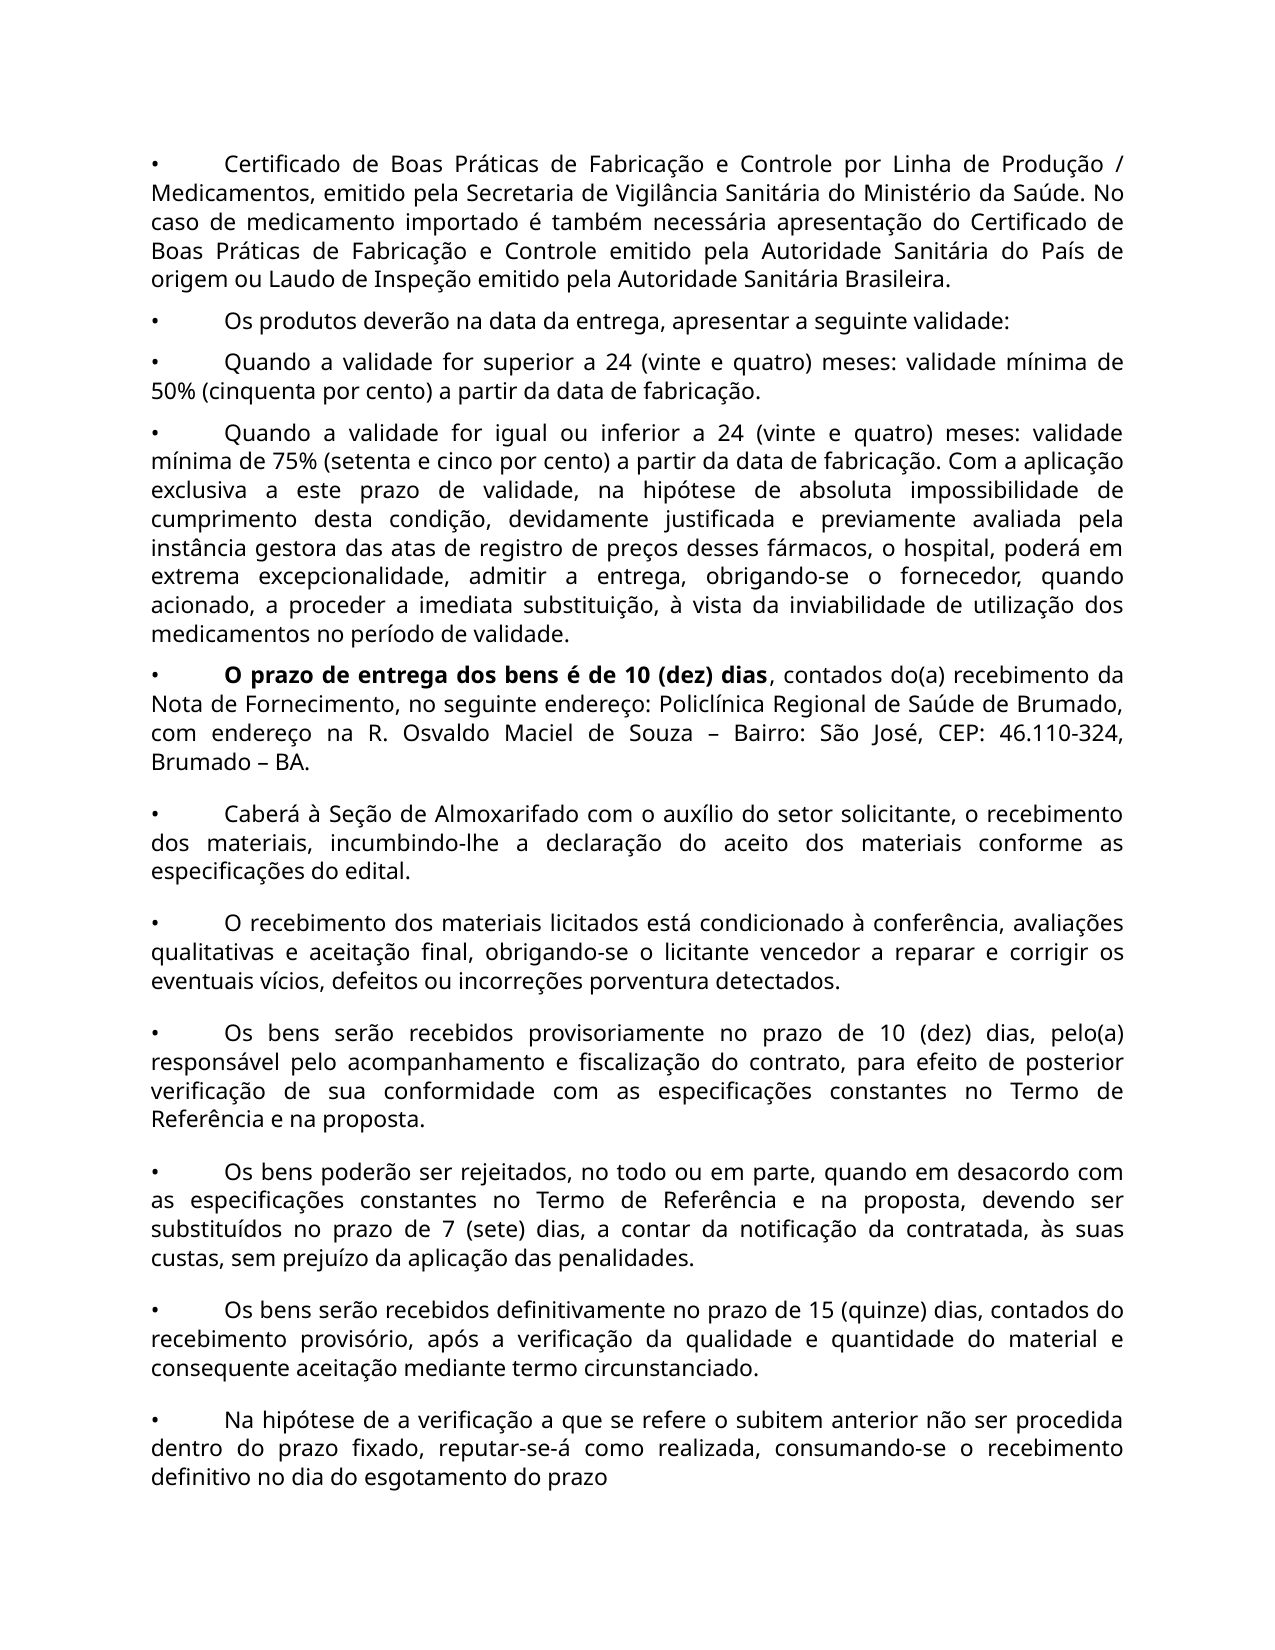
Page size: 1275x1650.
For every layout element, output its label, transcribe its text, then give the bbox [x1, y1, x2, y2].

list O recebimento dos materiais licitados está condicionado à conferência, avaliações qualitativas e aceitação final, obrigando-se o licitante vencedor a reparar e corrigir os eventuais vícios, defeitos ou incorreções porventura detectados. [151, 909, 1125, 995]
list Na hipótese de a verificação a que se refere o subitem anterior não ser procedida dentro do prazo fixado, reputar-se-á como realizada, consumando-se o recebimento definitivo no dia do esgotamento do prazo [151, 1405, 1125, 1491]
list Quando a validade for igual ou inferior a 24 (vinte e quatro) meses: validade mínima de 75% (setenta e cinco por cento) a partir da data de fabricação. Com a aplicação exclusiva a este prazo de validade, na hipótese de absoluta impossibilidade de cumprimento desta condição, devidamente justificada e previamente avaliada pela instância gestora das atas de registro de preços desses fármacos, o hospital, poderá em extrema excepcionalidade, admitir a entrega, obrigando-se o fornecedor, quando acionado, a proceder a imediata substituição, à vista da inviabilidade de utilização dos medicamentos no período de validade. [151, 418, 1125, 648]
list Os produtos deverão na data da entrega, apresentar a seguinte validade: [151, 306, 1125, 335]
list Os bens serão recebidos provisoriamente no prazo de 10 (dez) dias, pelo(a) responsável pelo acompanhamento e fiscalização do contrato, para efeito de posterior verificação de sua conformidade com as especificações constantes no Termo de Referência e na proposta. [151, 1019, 1125, 1134]
list Caberá à Seção de Almoxarifado com o auxílio do setor solicitante, o recebimento dos materiais, incumbindo-lhe a declaração do aceito dos materiais conforme as especificações do edital. [151, 799, 1125, 886]
list Quando a validade for superior a 24 (vinte e quatro) meses: validade mínima de 50% (cinquenta por cento) a partir da data de fabricação. [151, 348, 1125, 405]
list Certificado de Boas Práticas de Fabricação e Controle por Linha de Produção / Medicamentos, emitido pela Secretaria de Vigilância Sanitária do Ministério da Saúde. No caso de medicamento importado é também necessária apresentação do Certificado de Boas Práticas de Fabricação e Controle emitido pela Autoridade Sanitária do País de origem ou Laudo de Inspeção emitido pela Autoridade Sanitária Brasileira. [151, 150, 1125, 294]
list Os bens poderão ser rejeitados, no todo ou em parte, quando em desacordo com as especificações constantes no Termo de Referência e na proposta, devendo ser substituídos no prazo de 7 (sete) dias, a contar da notificação da contratada, às suas custas, sem prejuízo da aplicação das penalidades. [151, 1157, 1125, 1272]
list Os bens serão recebidos definitivamente no prazo de 15 (quinze) dias, contados do recebimento provisório, após a verificação da qualidade e quantidade do material e consequente aceitação mediante termo circunstanciado. [151, 1296, 1125, 1382]
list O prazo de entrega dos bens é de 10 (dez) dias, contados do(a) recebimento da Nota de Fornecimento, no seguinte endereço: Policlínica Regional de Saúde de Brumado, com endereço na R. Osvaldo Maciel de Souza – Bairro: São José, CEP: 46.110-324, Brumado – BA. [151, 661, 1125, 776]
